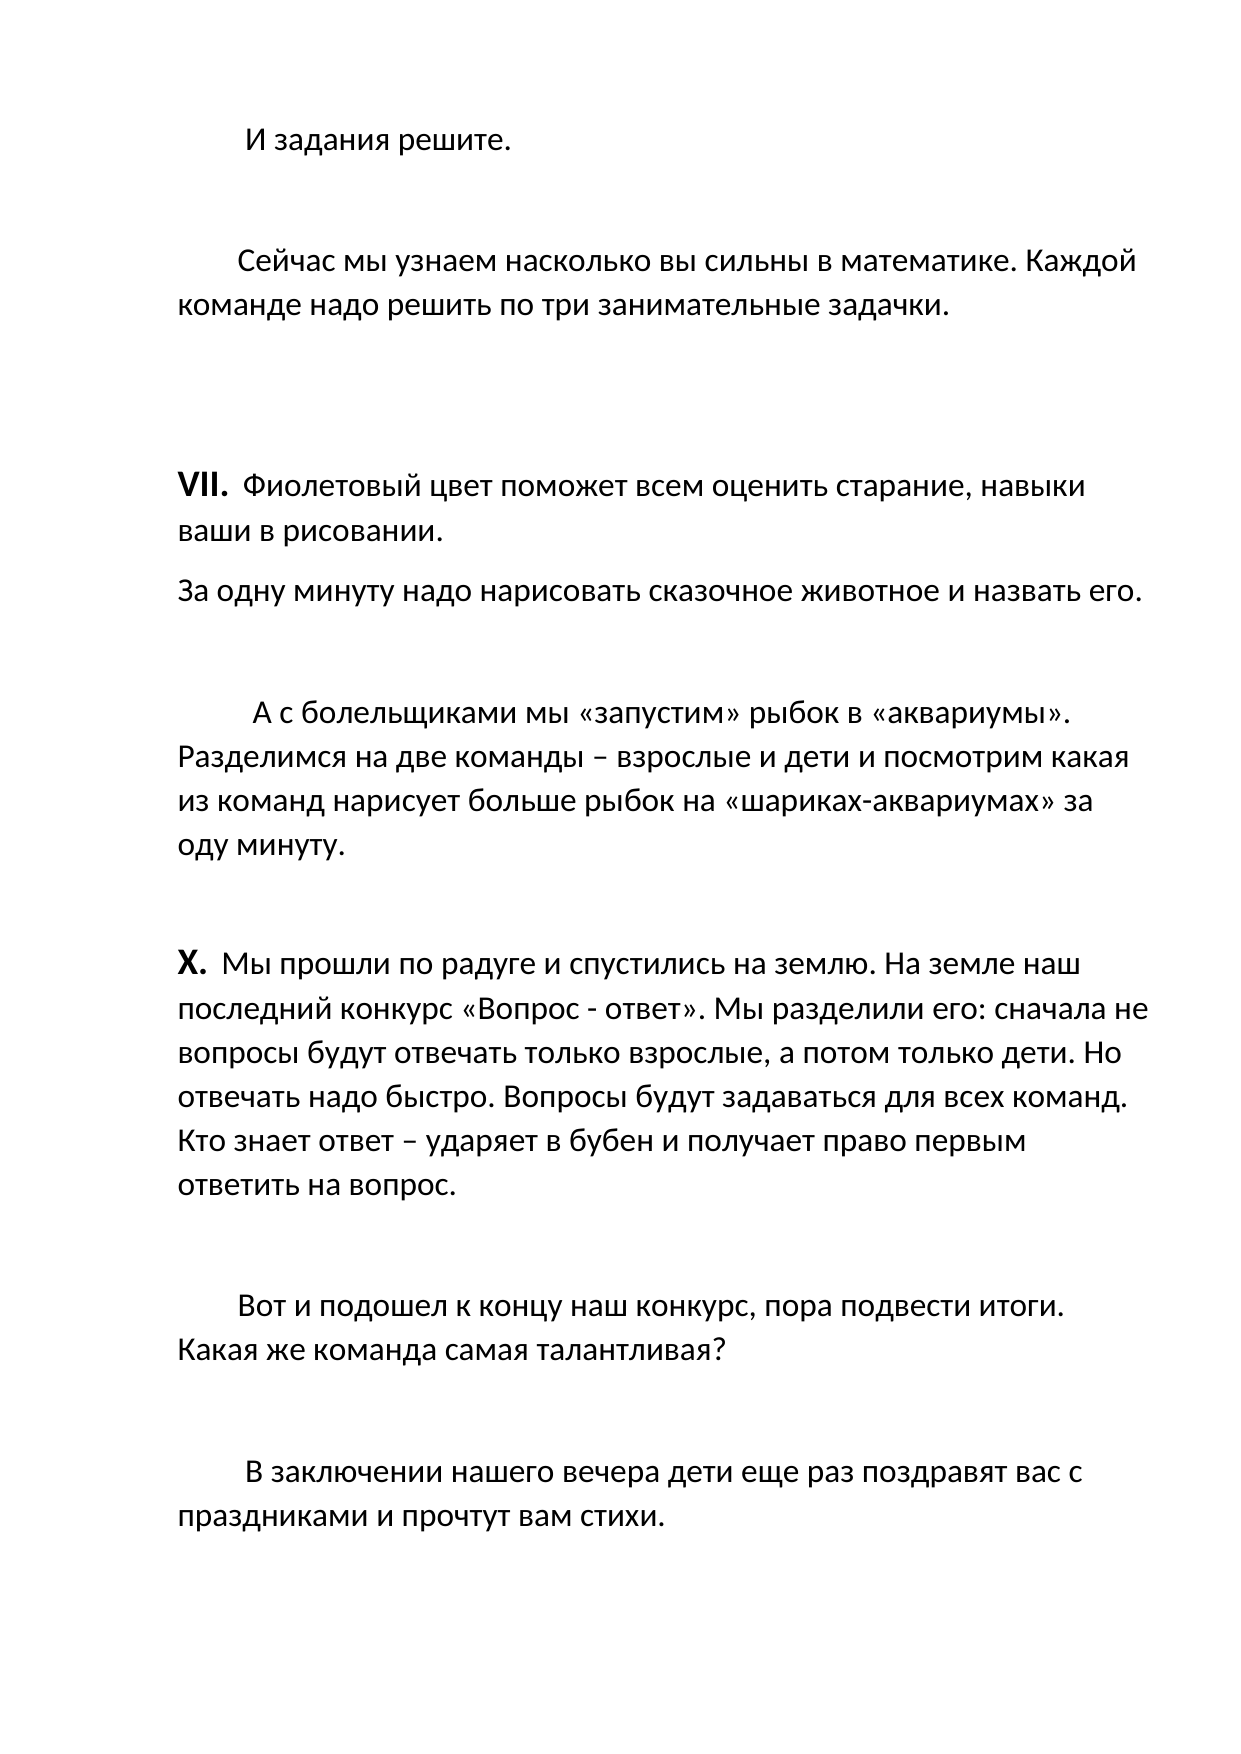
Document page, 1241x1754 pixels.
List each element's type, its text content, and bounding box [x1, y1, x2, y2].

text В заключении нашего вечера дети еще раз поздравят вас с праздниками и прочтут вам стихи. [177, 1449, 1152, 1534]
text VII. Фиолетовый цвет поможет всем оценить старание, навыки ваши в рисовании. [177, 460, 1152, 549]
text А с болельщиками мы «запустим» рыбок в «аквариумы». Разделимся на две команды – взрослые и дети и посмотрим какая из команд нарисует больше рыбок на «шариках-аквариумах» за оду минуту. [177, 691, 1152, 863]
text X. Мы прошли по радуге и спустились на землю. На земле наш последний конкурс «Вопрос - ответ». Мы разделили его: сначала не вопросы будут отвечать только взрослые, а потом только дети. Но отвечать надо быстро. Вопросы будут задаваться для всех команд. Кто знает ответ – ударяет в бубен и получает право первым ответить на вопрос. [177, 938, 1152, 1204]
text За одну минуту надо нарисовать сказочное животное и назвать его. [177, 569, 1152, 610]
text Сейчас мы узнаем насколько вы сильны в математике. Каждой команде надо решить по три занимательные задачки. [177, 239, 1152, 324]
text И задания решите. [177, 118, 1152, 159]
text Вот и подошел к концу наш конкурс, пора подвести итоги. Какая же команда самая талантливая? [177, 1284, 1152, 1369]
